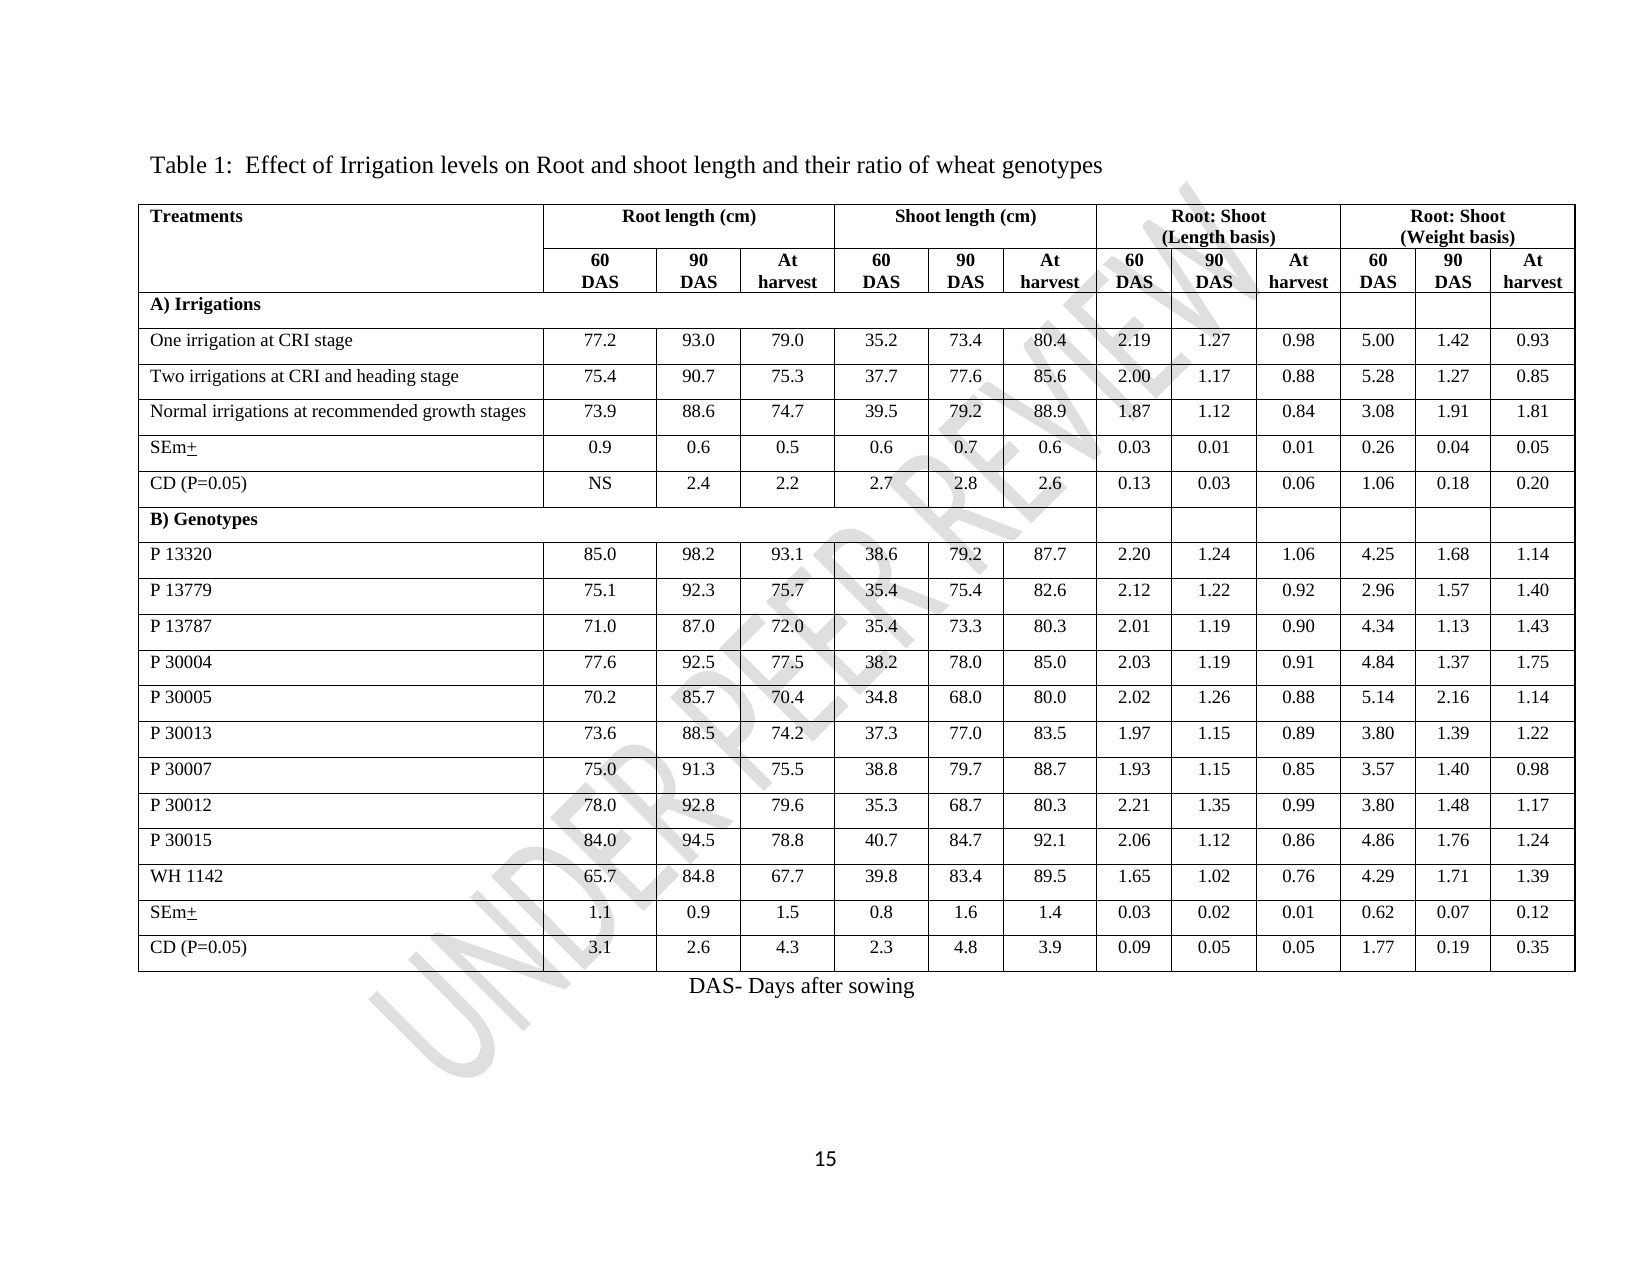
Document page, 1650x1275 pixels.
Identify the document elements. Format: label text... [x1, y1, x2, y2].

table_cell 1.40 [1491, 579, 1574, 614]
table_cell 92.8 [657, 794, 740, 828]
table_cell 0.05 [1172, 936, 1256, 971]
table_cell 1.68 [1416, 543, 1490, 578]
table_cell 0.13 [1097, 472, 1171, 507]
table_cell 68.7 [929, 794, 1003, 828]
table_cell P 30015 [139, 829, 543, 864]
table_cell 4.8 [929, 936, 1003, 971]
table_cell 0.09 [1097, 936, 1171, 971]
table_cell 0.98 [1257, 329, 1340, 364]
table_cell 98.2 [657, 543, 740, 578]
table_cell 0.84 [1257, 400, 1340, 435]
table_cell 1.06 [1257, 543, 1340, 578]
table_cell P 13779 [139, 579, 543, 614]
table_cell P 30013 [139, 722, 543, 757]
table_cell 0.01 [1172, 436, 1256, 471]
table_header Root: Shoot (Weight basis) [1341, 205, 1574, 248]
table_cell 77.6 [544, 651, 656, 685]
table_cell 1.76 [1416, 829, 1490, 864]
table_cell 2.03 [1097, 651, 1171, 685]
table_cell 5.14 [1341, 686, 1415, 721]
table_cell 39.8 [835, 865, 928, 899]
table_cell 79.0 [741, 329, 834, 364]
table_cell 35.4 [835, 579, 928, 614]
table_cell 1.15 [1172, 758, 1256, 792]
table_cell 0.18 [1416, 472, 1490, 507]
table_cell 2.12 [1097, 579, 1171, 614]
table_cell 0.9 [657, 901, 740, 935]
table_cell [1491, 293, 1574, 328]
table_cell 2.8 [929, 472, 1003, 507]
table_cell 0.93 [1491, 329, 1574, 364]
table_cell 0.06 [1257, 472, 1340, 507]
table_header Treatments [139, 205, 543, 292]
table_cell 0.6 [1004, 436, 1096, 471]
table_cell 0.9 [544, 436, 656, 471]
table_cell [1416, 508, 1490, 542]
table_cell 3.80 [1341, 722, 1415, 757]
table_cell 3.57 [1341, 758, 1415, 792]
table_cell 60 DAS [544, 249, 656, 292]
table_cell 94.5 [657, 829, 740, 864]
table_cell 1.17 [1172, 365, 1256, 399]
table_cell 0.03 [1097, 901, 1171, 935]
table_cell 0.98 [1491, 758, 1574, 792]
table_cell 71.0 [544, 615, 656, 649]
table_cell 70.4 [741, 686, 834, 721]
table_cell 2.19 [1097, 329, 1171, 364]
table_cell [1172, 508, 1256, 542]
table_cell 1.14 [1491, 543, 1574, 578]
table_cell 1.22 [1491, 722, 1574, 757]
table_cell 3.80 [1341, 794, 1415, 828]
table_cell 0.01 [1257, 901, 1340, 935]
table_cell 70.2 [544, 686, 656, 721]
table_cell 1.06 [1341, 472, 1415, 507]
table_cell 2.2 [741, 472, 834, 507]
table_cell 3.08 [1341, 400, 1415, 435]
table_cell [1257, 293, 1340, 328]
table_cell 0.5 [741, 436, 834, 471]
table_cell 1.71 [1416, 865, 1490, 899]
table_cell 4.84 [1341, 651, 1415, 685]
table_cell 1.4 [1004, 901, 1096, 935]
table_cell 78.8 [741, 829, 834, 864]
table_cell [1172, 293, 1256, 328]
table_cell [1416, 293, 1490, 328]
table_cell 2.7 [835, 472, 928, 507]
table_cell 77.0 [929, 722, 1003, 757]
table_cell 83.4 [929, 865, 1003, 899]
table_cell 89.5 [1004, 865, 1096, 899]
table_cell 90 DAS [1172, 249, 1256, 292]
table_cell 79.7 [929, 758, 1003, 792]
table_cell 0.35 [1491, 936, 1574, 971]
table_cell 1.02 [1172, 865, 1256, 899]
table_cell 84.7 [929, 829, 1003, 864]
table_cell 3.1 [544, 936, 656, 971]
table_cell 1.13 [1416, 615, 1490, 649]
table_cell 2.3 [835, 936, 928, 971]
table_cell 72.0 [741, 615, 834, 649]
table_cell 85.6 [1004, 365, 1096, 399]
table_cell 67.7 [741, 865, 834, 899]
table_cell Normal irrigations at recommended growth stages [139, 400, 543, 435]
table_cell 84.0 [544, 829, 656, 864]
table_cell 35.4 [835, 615, 928, 649]
table_cell 0.7 [929, 436, 1003, 471]
table_cell 80.4 [1004, 329, 1096, 364]
table_cell 1.14 [1491, 686, 1574, 721]
table_cell 2.20 [1097, 543, 1171, 578]
table_cell At harvest [1491, 249, 1574, 292]
table_cell 1.12 [1172, 829, 1256, 864]
table_cell 78.0 [544, 794, 656, 828]
table_cell B) Genotypes [139, 508, 1096, 542]
table_cell 4.86 [1341, 829, 1415, 864]
table_cell 87.7 [1004, 543, 1096, 578]
table_cell 38.6 [835, 543, 928, 578]
table_cell P 30005 [139, 686, 543, 721]
table_cell 0.12 [1491, 901, 1574, 935]
table_cell 4.3 [741, 936, 834, 971]
table_cell 1.22 [1172, 579, 1256, 614]
table_cell 90 DAS [929, 249, 1003, 292]
table_cell 1.26 [1172, 686, 1256, 721]
table_cell 75.4 [544, 365, 656, 399]
table_cell 60 DAS [1097, 249, 1171, 292]
table_cell 79.2 [929, 543, 1003, 578]
table_cell 1.57 [1416, 579, 1490, 614]
table_cell 78.0 [929, 651, 1003, 685]
table_cell 1.48 [1416, 794, 1490, 828]
table_cell 90 DAS [657, 249, 740, 292]
table_cell 0.01 [1257, 436, 1340, 471]
table_cell 84.8 [657, 865, 740, 899]
table_cell 4.29 [1341, 865, 1415, 899]
table_cell 93.1 [741, 543, 834, 578]
table_cell 75.5 [741, 758, 834, 792]
table_cell 0.85 [1491, 365, 1574, 399]
table_cell 1.5 [741, 901, 834, 935]
table_cell At harvest [741, 249, 834, 292]
table_cell 73.6 [544, 722, 656, 757]
table_cell 0.04 [1416, 436, 1490, 471]
table_cell 65.7 [544, 865, 656, 899]
table_cell 73.4 [929, 329, 1003, 364]
table_cell 0.03 [1097, 436, 1171, 471]
table_cell 1.27 [1172, 329, 1256, 364]
table_cell 92.5 [657, 651, 740, 685]
table_cell 73.3 [929, 615, 1003, 649]
table_cell 39.5 [835, 400, 928, 435]
table_cell 37.7 [835, 365, 928, 399]
table_cell 1.93 [1097, 758, 1171, 792]
table_cell P 30012 [139, 794, 543, 828]
table_cell 88.6 [657, 400, 740, 435]
table_cell 75.4 [929, 579, 1003, 614]
table_cell Two irrigations at CRI and heading stage [139, 365, 543, 399]
table_cell P 30004 [139, 651, 543, 685]
table_cell WH 1142 [139, 865, 543, 899]
table_cell CD (P=0.05) [139, 472, 543, 507]
table_cell 0.19 [1416, 936, 1490, 971]
table_cell 2.96 [1341, 579, 1415, 614]
table_cell 5.28 [1341, 365, 1415, 399]
table_cell 83.5 [1004, 722, 1096, 757]
table_cell One irrigation at CRI stage [139, 329, 543, 364]
table_cell 2.01 [1097, 615, 1171, 649]
table_cell 0.99 [1257, 794, 1340, 828]
table_cell 88.5 [657, 722, 740, 757]
table_cell [1097, 293, 1171, 328]
table_cell 1.40 [1416, 758, 1490, 792]
table_cell [1341, 508, 1415, 542]
table_cell 80.3 [1004, 615, 1096, 649]
table_cell 0.05 [1257, 936, 1340, 971]
table_cell 35.2 [835, 329, 928, 364]
table_cell 82.6 [1004, 579, 1096, 614]
table_cell 0.88 [1257, 365, 1340, 399]
text DAS- Days after sowing [103, 972, 1500, 998]
table_cell CD (P=0.05) [139, 936, 543, 971]
table_cell 0.26 [1341, 436, 1415, 471]
table_cell 1.81 [1491, 400, 1574, 435]
table_cell 75.7 [741, 579, 834, 614]
table_cell 0.8 [835, 901, 928, 935]
table_cell 0.89 [1257, 722, 1340, 757]
table_cell 0.03 [1172, 472, 1256, 507]
table_cell P 30007 [139, 758, 543, 792]
table_cell 85.0 [1004, 651, 1096, 685]
table_cell 1.43 [1491, 615, 1574, 649]
table_cell 1.42 [1416, 329, 1490, 364]
table_cell 80.0 [1004, 686, 1096, 721]
table_cell 37.3 [835, 722, 928, 757]
table_cell 79.2 [929, 400, 1003, 435]
table_cell 0.76 [1257, 865, 1340, 899]
table_cell 1.27 [1416, 365, 1490, 399]
table_cell 77.6 [929, 365, 1003, 399]
table_cell 1.6 [929, 901, 1003, 935]
table_cell 74.7 [741, 400, 834, 435]
table_cell 1.15 [1172, 722, 1256, 757]
table_header Shoot length (cm) [835, 205, 1096, 248]
table_cell 73.9 [544, 400, 656, 435]
table_cell 1.24 [1491, 829, 1574, 864]
table_cell [1341, 293, 1415, 328]
table_cell 2.6 [1004, 472, 1096, 507]
table_cell 2.6 [657, 936, 740, 971]
text Table 1: Effect of Irrigation levels on Root and shoot length and their ratio of wheat genotypes [150, 150, 1500, 179]
table_cell 0.90 [1257, 615, 1340, 649]
table_cell 60 DAS [1341, 249, 1415, 292]
table_cell 2.16 [1416, 686, 1490, 721]
table_cell 0.88 [1257, 686, 1340, 721]
table_cell 1.91 [1416, 400, 1490, 435]
table_cell 0.6 [835, 436, 928, 471]
table_cell 0.6 [657, 436, 740, 471]
table_cell 88.7 [1004, 758, 1096, 792]
table_cell 77.5 [741, 651, 834, 685]
table_header Root length (cm) [544, 205, 834, 248]
table_cell 1.1 [544, 901, 656, 935]
table_header Root: Shoot (Length basis) [1097, 205, 1340, 248]
table_cell 1.35 [1172, 794, 1256, 828]
table_cell 1.12 [1172, 400, 1256, 435]
table_cell 2.06 [1097, 829, 1171, 864]
table_cell 1.75 [1491, 651, 1574, 685]
table_cell 1.39 [1491, 865, 1574, 899]
table_cell 2.21 [1097, 794, 1171, 828]
table_cell 92.3 [657, 579, 740, 614]
table_cell 38.2 [835, 651, 928, 685]
table_cell 60 DAS [835, 249, 928, 292]
table_cell 0.02 [1172, 901, 1256, 935]
table_cell SEm+ [139, 901, 543, 935]
table_cell 5.00 [1341, 329, 1415, 364]
table_cell 0.85 [1257, 758, 1340, 792]
table_cell 38.8 [835, 758, 928, 792]
table_cell A) Irrigations [139, 293, 1096, 328]
table_cell [1097, 508, 1171, 542]
table_cell NS [544, 472, 656, 507]
table_cell P 13787 [139, 615, 543, 649]
table_cell 1.39 [1416, 722, 1490, 757]
table_cell 40.7 [835, 829, 928, 864]
table_cell 4.25 [1341, 543, 1415, 578]
table_cell 88.9 [1004, 400, 1096, 435]
table_cell 1.77 [1341, 936, 1415, 971]
table_cell 79.6 [741, 794, 834, 828]
table_cell 87.0 [657, 615, 740, 649]
table_cell At harvest [1004, 249, 1096, 292]
table_cell 0.92 [1257, 579, 1340, 614]
table_cell 68.0 [929, 686, 1003, 721]
table_cell At harvest [1257, 249, 1340, 292]
table_cell 85.0 [544, 543, 656, 578]
table_cell [1257, 508, 1340, 542]
table_cell 2.00 [1097, 365, 1171, 399]
table_cell 0.86 [1257, 829, 1340, 864]
table_cell 92.1 [1004, 829, 1096, 864]
table_cell 1.87 [1097, 400, 1171, 435]
table_cell 90 DAS [1416, 249, 1490, 292]
table_cell 2.4 [657, 472, 740, 507]
table_cell 0.07 [1416, 901, 1490, 935]
table_cell 90.7 [657, 365, 740, 399]
table_cell 74.2 [741, 722, 834, 757]
table_cell 0.62 [1341, 901, 1415, 935]
table_cell 0.05 [1491, 436, 1574, 471]
table_cell 1.19 [1172, 615, 1256, 649]
table_cell P 13320 [139, 543, 543, 578]
table_cell 3.9 [1004, 936, 1096, 971]
table_cell 1.65 [1097, 865, 1171, 899]
table_cell 75.0 [544, 758, 656, 792]
table_cell 91.3 [657, 758, 740, 792]
table_cell 1.19 [1172, 651, 1256, 685]
table_cell 2.02 [1097, 686, 1171, 721]
table_cell 35.3 [835, 794, 928, 828]
table_cell 80.3 [1004, 794, 1096, 828]
table_cell 85.7 [657, 686, 740, 721]
table_cell 34.8 [835, 686, 928, 721]
table_cell 1.17 [1491, 794, 1574, 828]
table_cell 77.2 [544, 329, 656, 364]
table_cell 93.0 [657, 329, 740, 364]
table_cell 4.34 [1341, 615, 1415, 649]
table_cell 1.24 [1172, 543, 1256, 578]
table_cell 1.97 [1097, 722, 1171, 757]
table_cell 1.37 [1416, 651, 1490, 685]
table_cell 75.3 [741, 365, 834, 399]
table_cell 75.1 [544, 579, 656, 614]
table_cell [1491, 508, 1574, 542]
table_cell SEm+ [139, 436, 543, 471]
table_cell 0.20 [1491, 472, 1574, 507]
table_cell 0.91 [1257, 651, 1340, 685]
